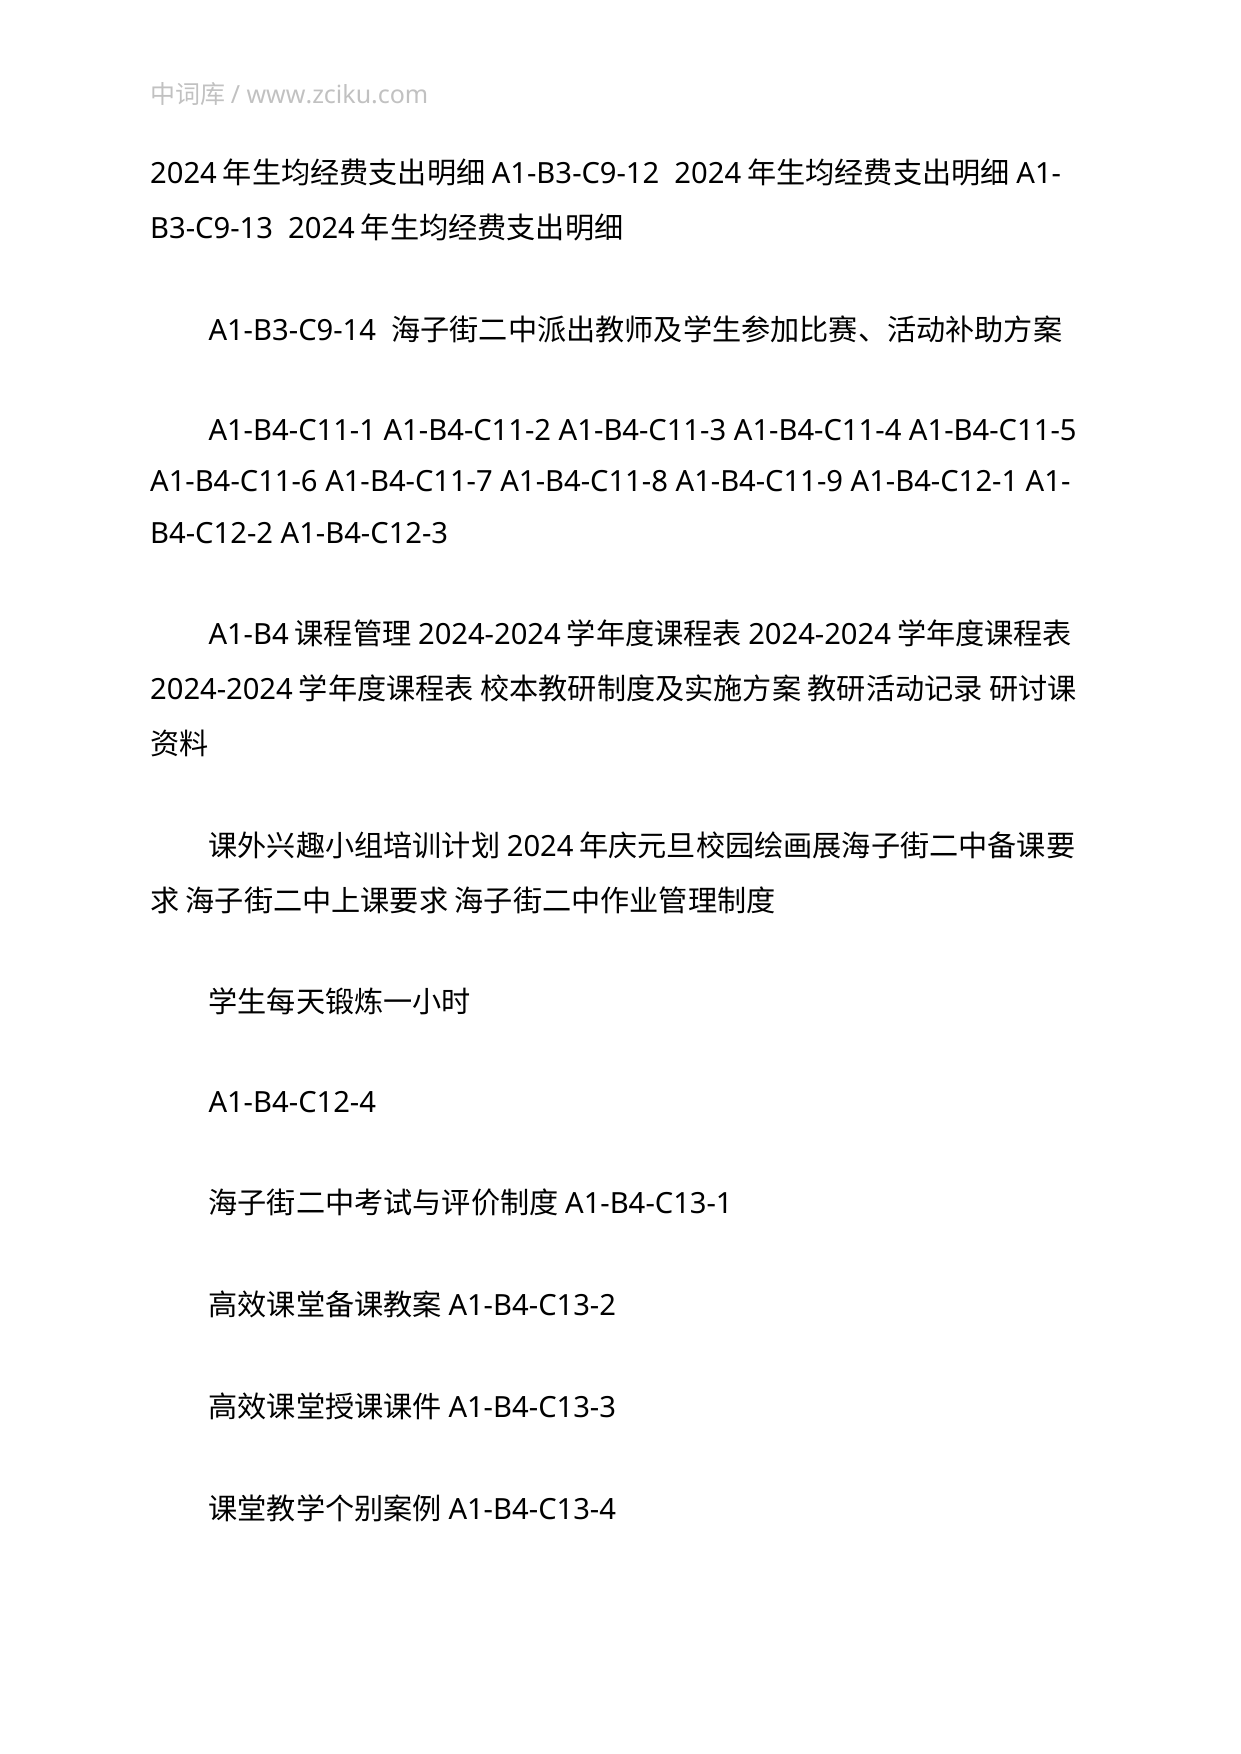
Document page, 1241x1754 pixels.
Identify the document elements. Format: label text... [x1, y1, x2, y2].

text A1-B4课程管理 2024-2024学年度课程表 2024-2024学年度课程表 2024-2024学年度课程表 校本教研制度及实施方案 教研活动记录 研讨课资料 [150, 611, 1090, 763]
text 学生每天锻炼一小时 [150, 979, 1090, 1021]
text 高效课堂授课课件 A1-B4-C13-3 [150, 1383, 1090, 1426]
text A1-B4-C12-4 [150, 1081, 1090, 1121]
text 高效课堂备课教案 A1-B4-C13-2 [150, 1281, 1090, 1324]
text A1-B4-C11-1 A1-B4-C11-2 A1-B4-C11-3 A1-B4-C11-4 A1-B4-C11-5 A1-B4-C11-6 A1-B4-C11-7 A1-B4-C11-8 A1-B4-C11-9 A1-B4-C12-1 A1-B4-C12-2 A1-B4-C12-3 [150, 409, 1090, 552]
text 课堂教学个别案例 A1-B4-C13-4 [150, 1485, 1090, 1528]
text 课外兴趣小组培训计划 2024年庆元旦校园绘画展海子街二中备课要求 海子街二中上课要求 海子街二中作业管理制度 [150, 822, 1090, 919]
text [150, 150, 1090, 247]
text 海子街二中考试与评价制度 A1-B4-C13-1 [150, 1179, 1090, 1222]
text A1-B3-C9-14 海子街二中派出教师及学生参加比赛、活动补助方案 [150, 307, 1090, 349]
